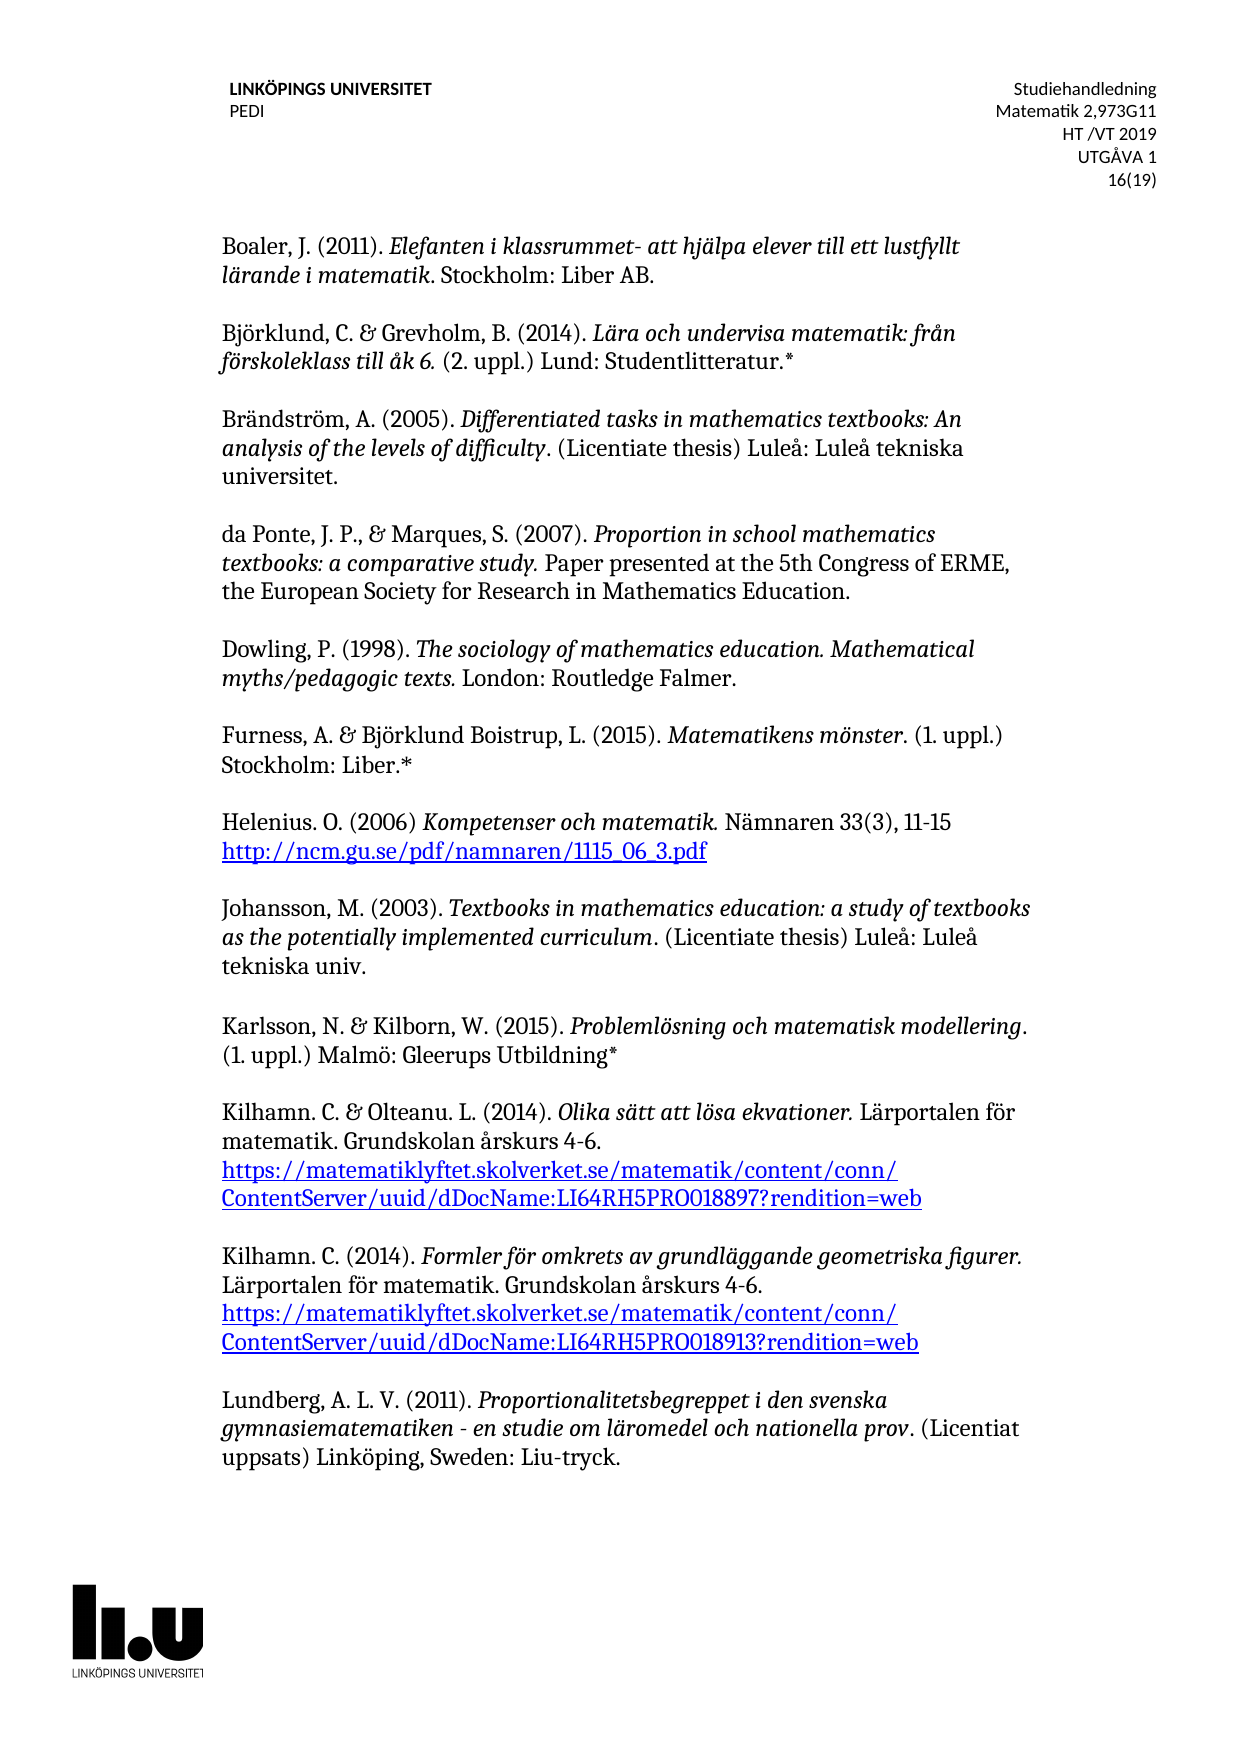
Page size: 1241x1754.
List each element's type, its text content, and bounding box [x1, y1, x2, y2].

text Johansson, M. (2003). Textbooks in mathematics education: a study of textbooks as the potentially implemented curriculum. (Licentiate thesis) Luleå: Luleå tekniska univ. [222, 894, 1034, 981]
text Helenius. O. (2006) Kompetenser och matematik. Nämnaren 33(3), 11-15 [222, 808, 1034, 837]
text Karlsson, N. & Kilborn, W. (2015). Problemlösning och matematisk modellering. (1. uppl.) Malmö: Gleerups Utbildning* [222, 1012, 1034, 1069]
text Björklund, C. & Grevholm, B. (2014). Lära och undervisa matematik: från förskoleklass till åk 6. (2. uppl.) Lund: Studentlitteratur.* [222, 318, 1034, 376]
text Boaler, J. (2011). Elefanten i klassrummet- att hjälpa elever till ett lustfyllt lärande i matematik. Stockholm: Liber AB. [222, 232, 1034, 290]
text Furness, A. & Björklund Boistrup, L. (2015). Matematikens mönster. (1. uppl.) Stockholm: Liber.* [222, 721, 1034, 808]
picture [71, 1583, 206, 1680]
text https://matematiklyftet.skolverket.se/matematik/content/conn/ContentServer/uuid/dDocName:LI64RH5PRO018913?rendition=web [222, 1299, 1034, 1357]
text http://ncm.gu.se/pdf/namnaren/1115_06_3.pdf [222, 837, 1034, 866]
text da Ponte, J. P., & Marques, S. (2007). Proportion in school mathematics textbooks: a comparative study. Paper presented at the 5th Congress of ERME, the European Society for Research in Mathematics Education. [222, 520, 1034, 606]
text Kilhamn. C. (2014). Formler för omkrets av grundläggande geometriska figurer. Lärportalen för matematik. Grundskolan årskurs 4-6. [222, 1242, 1034, 1299]
text Kilhamn. C. & Olteanu. L. (2014). Olika sätt att lösa ekvationer. Lärportalen för matematik. Grundskolan årskurs 4-6. [222, 1098, 1034, 1156]
text https://matematiklyftet.skolverket.se/matematik/content/conn/ContentServer/uuid/dDocName:LI64RH5PRO018897?rendition=web [222, 1156, 1034, 1213]
text Dowling, P. (1998). The sociology of mathematics education. Mathematical myths/pedagogic texts. London: Routledge Falmer. [222, 635, 1034, 692]
text Lundberg, A. L. V. (2011). Proportionalitetsbegreppet i den svenska gymnasiematematiken - en studie om läromedel och nationella prov. (Licentiat uppsats) Linköping, Sweden: Liu-tryck. [222, 1386, 1034, 1472]
text Brändström, A. (2005). Differentiated tasks in mathematics textbooks: An analysis of the levels of difficulty. (Licentiate thesis) Luleå: Luleå tekniska universitet. [222, 405, 1034, 491]
